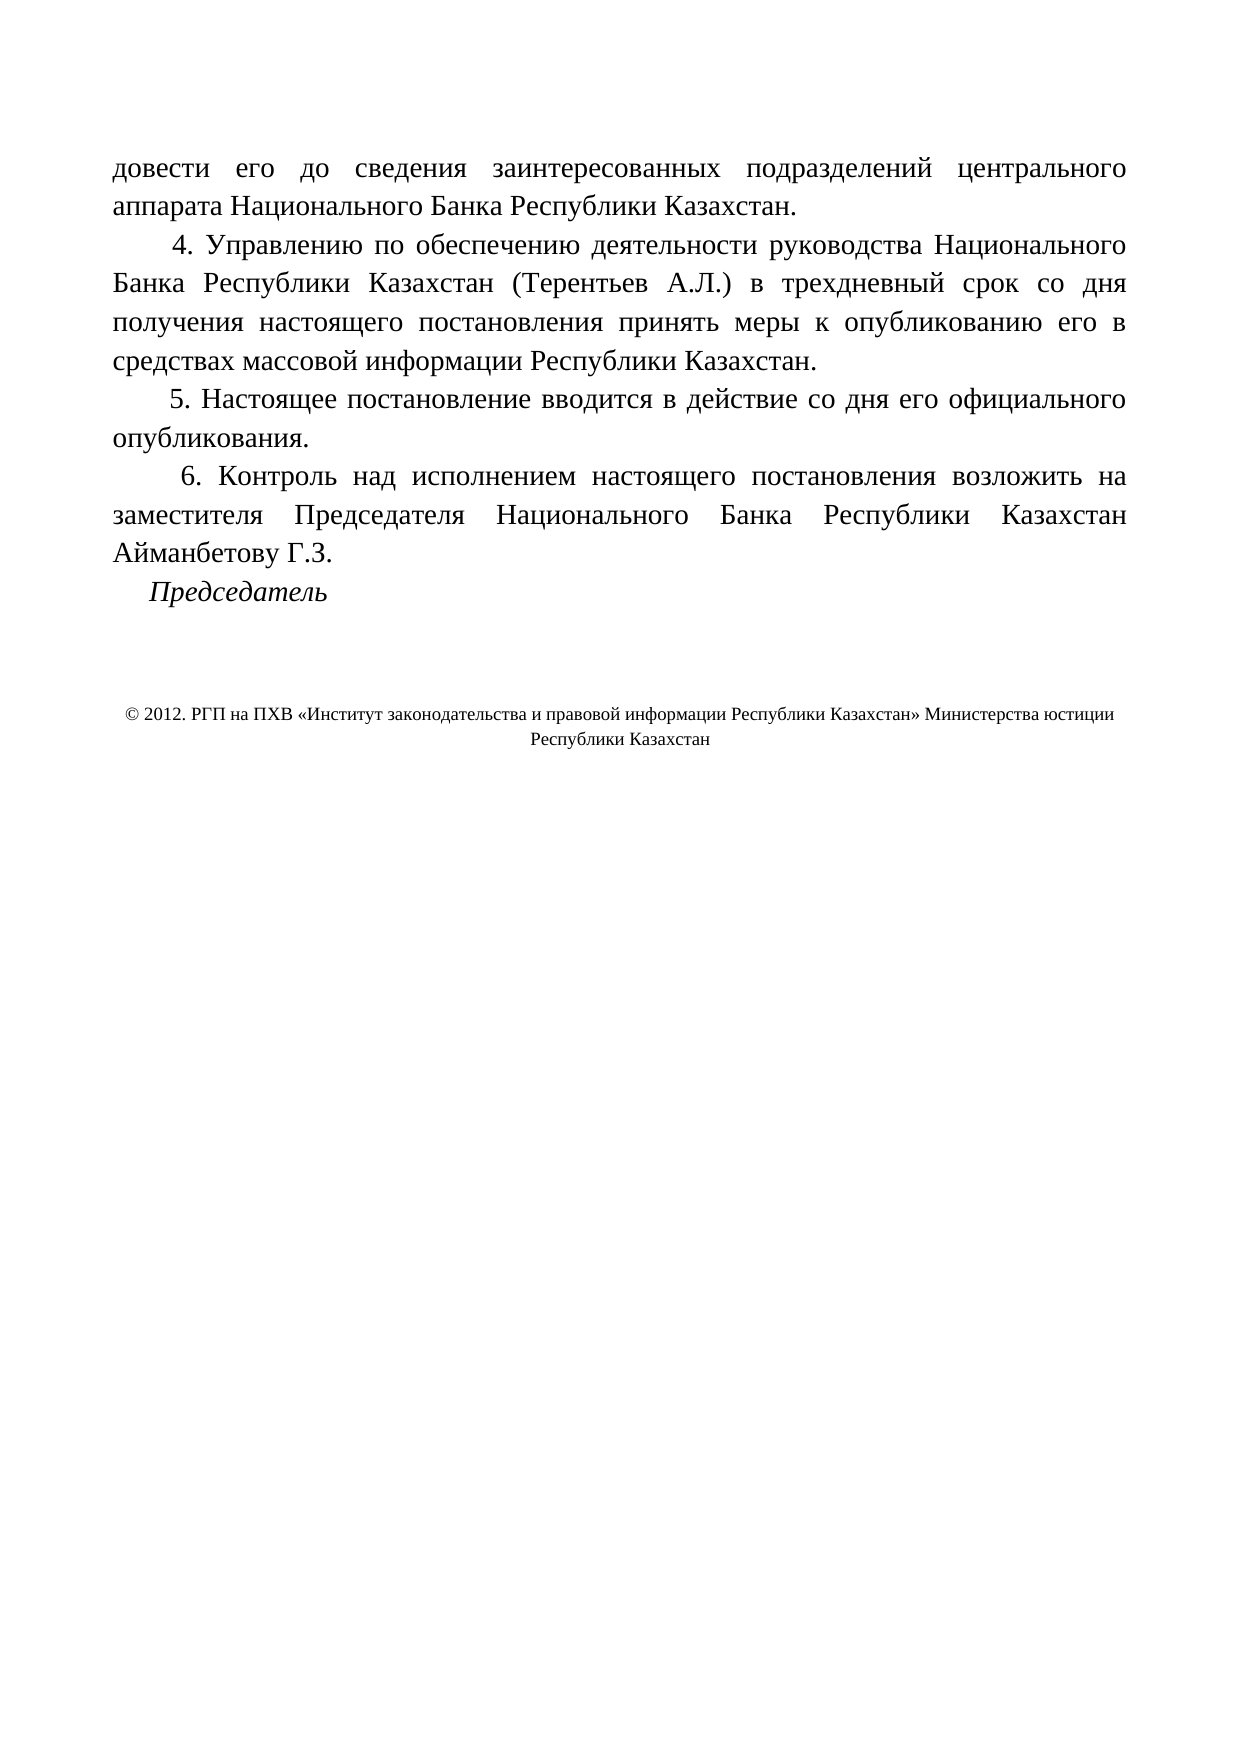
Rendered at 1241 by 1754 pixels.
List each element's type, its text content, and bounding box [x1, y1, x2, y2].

text 4. Управлению по обеспечению деятельности руководства Национального Банка Республики Казахстан (Терентьев А.Л.) в трехдневный срок со дня получения настоящего постановления принять меры к опубликованию его в средствах массовой информации Республики Казахстан. [112, 227, 1128, 376]
text Председатель [112, 574, 1128, 607]
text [112, 150, 1128, 222]
text 5. Настоящее постановление вводится в действие со дня его официального опубликования. [112, 381, 1128, 453]
text 6. Контроль над исполнением настоящего постановления возложить на заместителя Председателя Национального Банка Республики Казахстан Айманбетову Г.З. [112, 458, 1128, 569]
text © 2012. РГП на ПХВ «Институт законодательства и правовой информации Республики Казахстан» Министерства юстиции Республики Казахстан [112, 703, 1128, 749]
